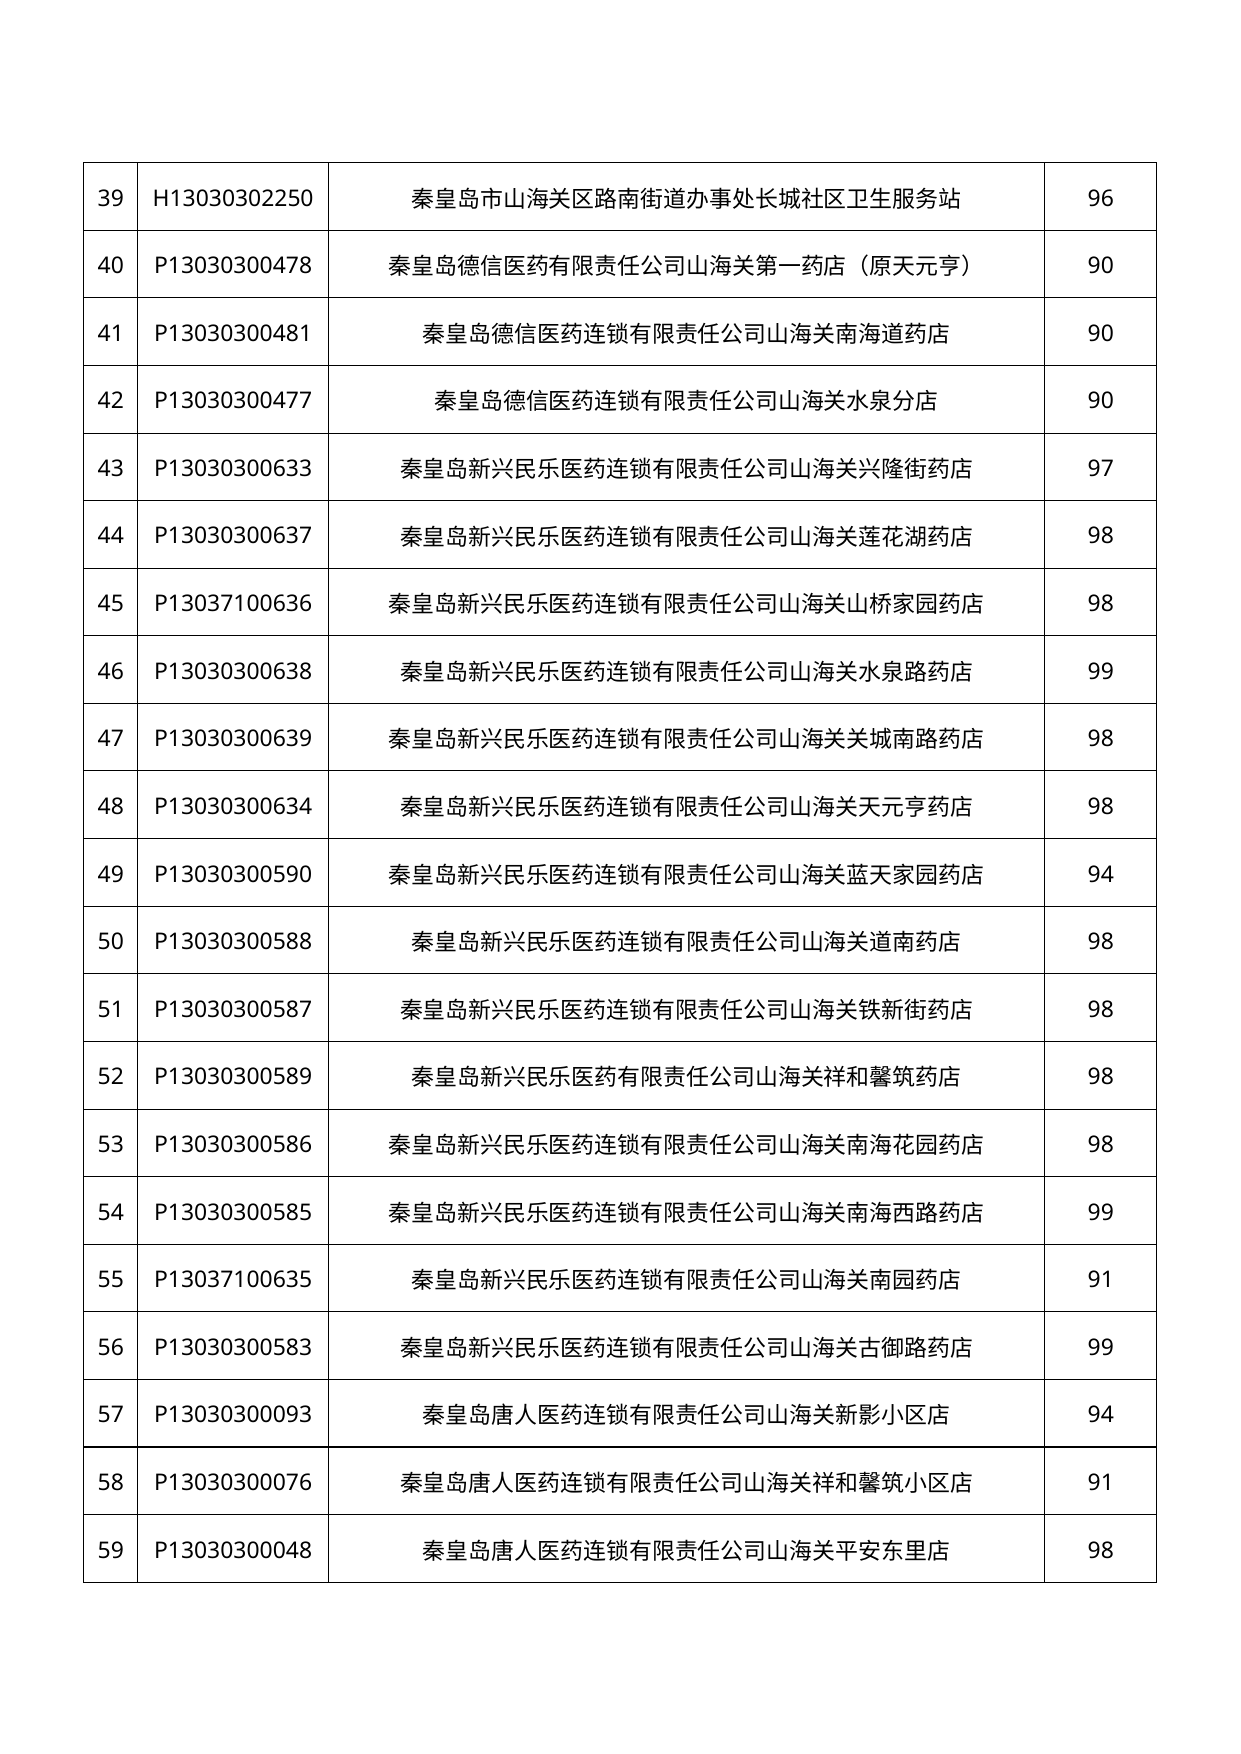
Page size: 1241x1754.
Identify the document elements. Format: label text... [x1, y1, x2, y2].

table_cell 53 [84, 1110, 137, 1176]
table_cell P13030300048 [138, 1515, 328, 1582]
table_cell 98 [1045, 974, 1156, 1041]
table_cell 98 [1045, 501, 1156, 568]
table_cell 44 [84, 501, 137, 568]
table_cell 98 [1045, 704, 1156, 770]
table_cell 90 [1045, 298, 1156, 365]
table_cell 秦皇岛唐人医药连锁有限责任公司山海关平安东里店 [329, 1515, 1044, 1582]
table_cell P13030300583 [138, 1312, 328, 1379]
table_cell 秦皇岛新兴民乐医药连锁有限责任公司山海关南海西路药店 [329, 1177, 1044, 1244]
table_cell P13037100636 [138, 569, 328, 635]
table_cell 98 [1045, 1110, 1156, 1176]
table_cell 54 [84, 1177, 137, 1244]
table_cell 99 [1045, 636, 1156, 703]
table_cell 秦皇岛德信医药有限责任公司山海关第一药店（原天元亨） [329, 231, 1044, 297]
table_cell 56 [84, 1312, 137, 1379]
table_cell 51 [84, 974, 137, 1041]
table_cell 47 [84, 704, 137, 770]
table_cell 90 [1045, 231, 1156, 297]
table_cell 46 [84, 636, 137, 703]
table_cell 58 [84, 1448, 137, 1514]
table_cell 43 [84, 434, 137, 500]
table_cell 94 [1045, 839, 1156, 906]
table_cell 39 [84, 163, 137, 229]
table_cell P13030300478 [138, 231, 328, 297]
table_cell 40 [84, 231, 137, 297]
table_cell 秦皇岛新兴民乐医药连锁有限责任公司山海关铁新街药店 [329, 974, 1044, 1041]
table_cell 秦皇岛唐人医药连锁有限责任公司山海关祥和馨筑小区店 [329, 1448, 1044, 1514]
table_cell 90 [1045, 366, 1156, 432]
table_cell 秦皇岛唐人医药连锁有限责任公司山海关新影小区店 [329, 1380, 1044, 1446]
table_cell 49 [84, 839, 137, 906]
table_cell 秦皇岛新兴民乐医药连锁有限责任公司山海关天元亨药店 [329, 771, 1044, 838]
table_cell 50 [84, 907, 137, 973]
table_cell P13030300587 [138, 974, 328, 1041]
table_cell 91 [1045, 1448, 1156, 1514]
table_cell 秦皇岛德信医药连锁有限责任公司山海关南海道药店 [329, 298, 1044, 365]
table_cell 秦皇岛新兴民乐医药连锁有限责任公司山海关南园药店 [329, 1245, 1044, 1311]
table_cell 42 [84, 366, 137, 432]
table_cell 94 [1045, 1380, 1156, 1446]
table_cell 91 [1045, 1245, 1156, 1311]
table_cell 秦皇岛新兴民乐医药连锁有限责任公司山海关蓝天家园药店 [329, 839, 1044, 906]
table_cell 55 [84, 1245, 137, 1311]
table_cell 98 [1045, 1042, 1156, 1108]
table_cell 秦皇岛新兴民乐医药连锁有限责任公司山海关莲花湖药店 [329, 501, 1044, 568]
table_cell P13030300076 [138, 1448, 328, 1514]
table_cell P13030300634 [138, 771, 328, 838]
table_cell P13030300637 [138, 501, 328, 568]
table_cell P13030300588 [138, 907, 328, 973]
table_cell 41 [84, 298, 137, 365]
table_cell P13030300589 [138, 1042, 328, 1108]
table_cell P13030300633 [138, 434, 328, 500]
table_cell H13030302250 [138, 163, 328, 229]
table_cell P13030300639 [138, 704, 328, 770]
table_cell 98 [1045, 1515, 1156, 1582]
table_cell 99 [1045, 1312, 1156, 1379]
table_cell 52 [84, 1042, 137, 1108]
table_cell 97 [1045, 434, 1156, 500]
table_cell 59 [84, 1515, 137, 1582]
table_cell P13030300590 [138, 839, 328, 906]
table_cell 98 [1045, 771, 1156, 838]
table_cell 秦皇岛新兴民乐医药连锁有限责任公司山海关南海花园药店 [329, 1110, 1044, 1176]
table_cell P13037100635 [138, 1245, 328, 1311]
table_cell 秦皇岛新兴民乐医药有限责任公司山海关祥和馨筑药店 [329, 1042, 1044, 1108]
table_cell P13030300481 [138, 298, 328, 365]
table_cell 秦皇岛新兴民乐医药连锁有限责任公司山海关山桥家园药店 [329, 569, 1044, 635]
table_cell 秦皇岛德信医药连锁有限责任公司山海关水泉分店 [329, 366, 1044, 432]
table_cell P13030300586 [138, 1110, 328, 1176]
table_cell 秦皇岛市山海关区路南街道办事处长城社区卫生服务站 [329, 163, 1044, 229]
table_cell 98 [1045, 569, 1156, 635]
table_cell 99 [1045, 1177, 1156, 1244]
table_cell 秦皇岛新兴民乐医药连锁有限责任公司山海关古御路药店 [329, 1312, 1044, 1379]
table_cell 秦皇岛新兴民乐医药连锁有限责任公司山海关兴隆街药店 [329, 434, 1044, 500]
table_cell P13030300477 [138, 366, 328, 432]
table_cell 48 [84, 771, 137, 838]
table_cell 秦皇岛新兴民乐医药连锁有限责任公司山海关道南药店 [329, 907, 1044, 973]
table_cell 秦皇岛新兴民乐医药连锁有限责任公司山海关水泉路药店 [329, 636, 1044, 703]
table_cell P13030300585 [138, 1177, 328, 1244]
table_cell 96 [1045, 163, 1156, 229]
table_cell 45 [84, 569, 137, 635]
table_cell 57 [84, 1380, 137, 1446]
table_cell P13030300638 [138, 636, 328, 703]
table_cell P13030300093 [138, 1380, 328, 1446]
table_cell 98 [1045, 907, 1156, 973]
table_cell 秦皇岛新兴民乐医药连锁有限责任公司山海关关城南路药店 [329, 704, 1044, 770]
